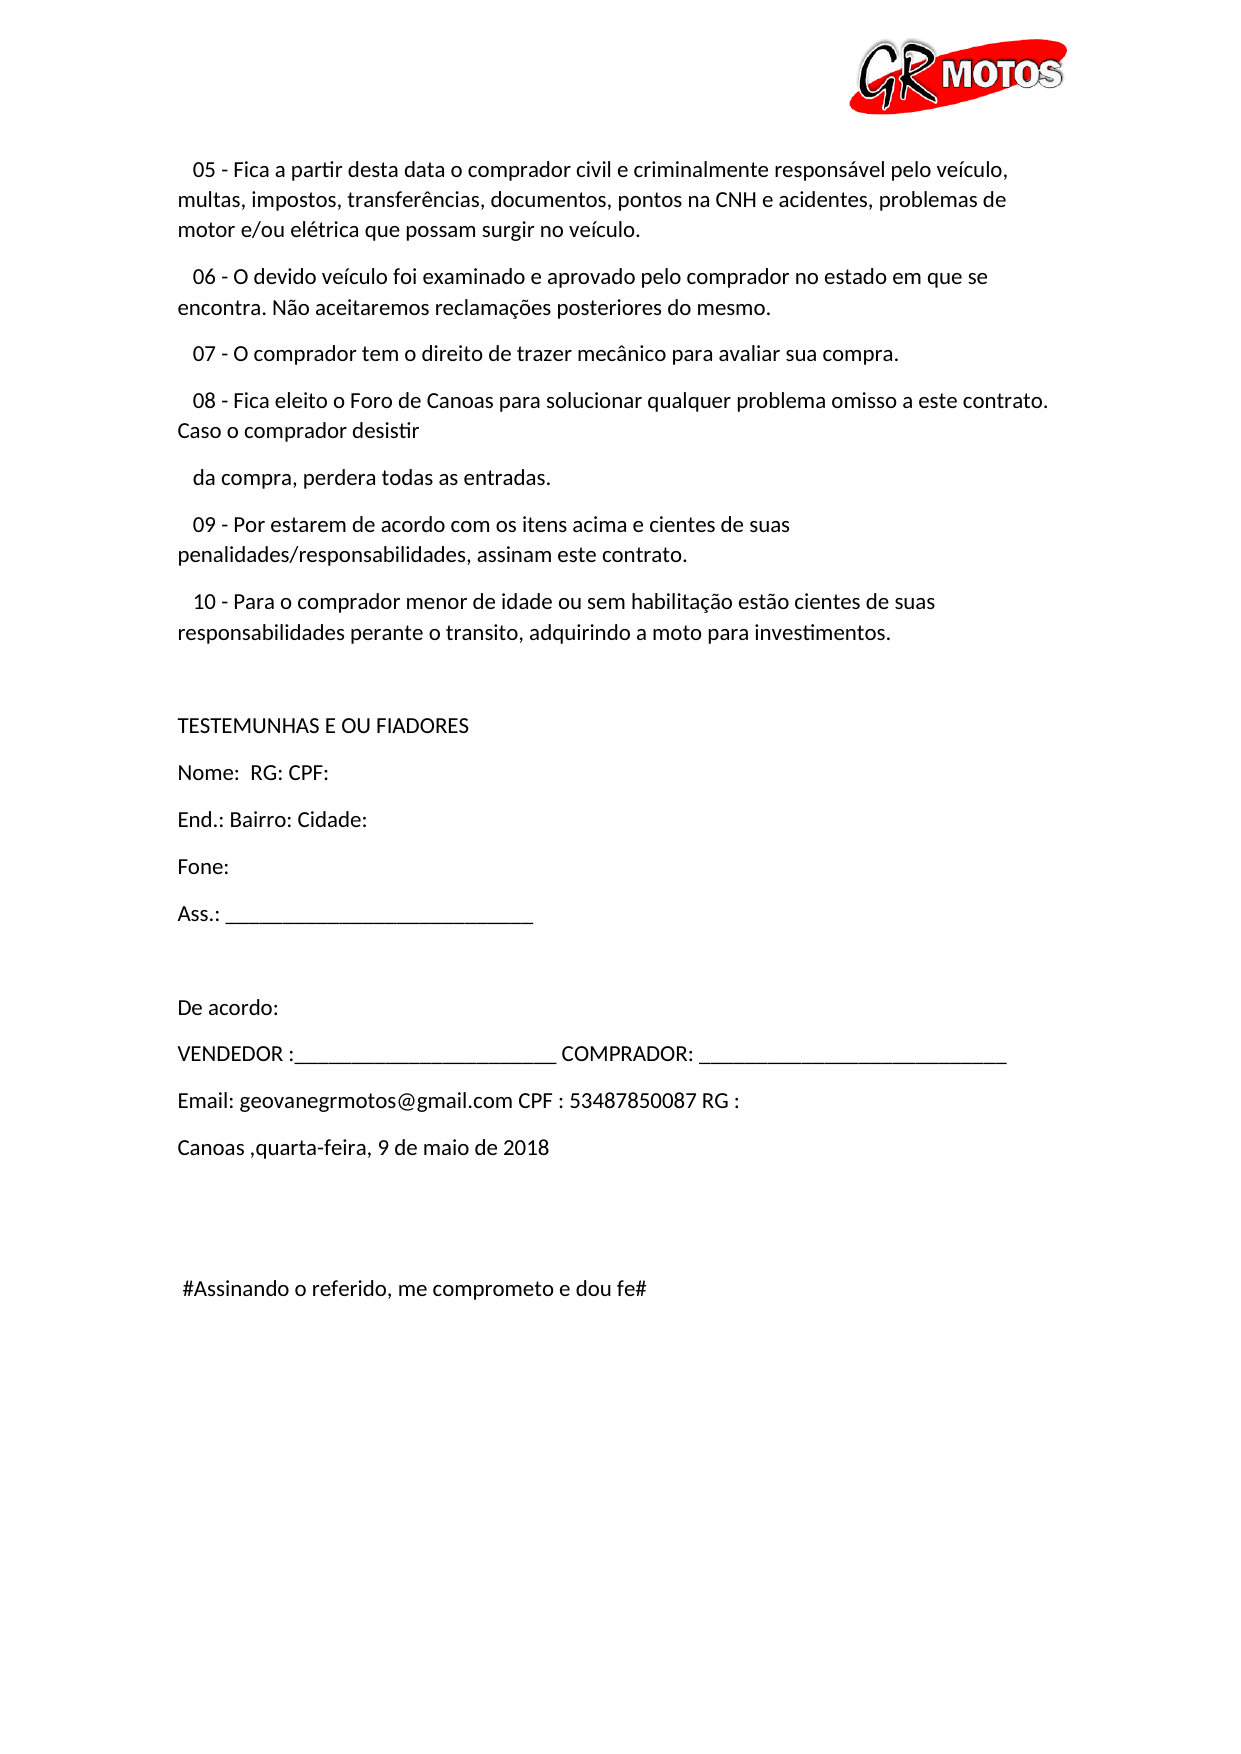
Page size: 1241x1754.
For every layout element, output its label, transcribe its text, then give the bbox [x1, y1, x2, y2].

text De acordo: [177, 993, 1063, 1021]
text 05 - Fica a partir desta data o comprador civil e criminalmente responsável pelo veículo, multas, impostos, transferências, documentos, pontos na CNH e acidentes, problemas de motor e/ou elétrica que possam surgir no veículo. [177, 155, 1063, 244]
text 07 - O comprador tem o direito de trazer mecânico para avaliar sua compra. [177, 339, 1063, 368]
text Email: geovanegrmotos@gmail.com CPF : 53487850087 RG : [177, 1086, 1063, 1114]
text 10 - Para o comprador menor de idade ou sem habilitação estão cientes de suas responsabilidades perante o transito, adquirindo a moto para investimentos. [177, 587, 1063, 646]
text 08 - Fica eleito o Foro de Canoas para solucionar qualquer problema omisso a este contrato. Caso o comprador desistir [177, 386, 1063, 445]
text End.: Bairro: Cidade: [177, 805, 1063, 833]
text 09 - Por estarem de acordo com os itens acima e cientes de suas penalidades/responsabilidades, assinam este contrato. [177, 510, 1063, 569]
text Nome: RG: CPF: [177, 758, 1063, 786]
text Fone: [177, 852, 1063, 880]
text Canoas ,quarta-feira, 9 de maio de 2018 [177, 1133, 1063, 1161]
text da compra, perdera todas as entradas. [177, 463, 1063, 492]
text Ass.: ___________________________ [177, 899, 1063, 927]
picture [849, 23, 1098, 128]
text TESTEMUNHAS E OU FIADORES [177, 711, 1063, 739]
text #Assinando o referido, me comprometo e dou fe# [177, 1274, 1063, 1302]
text VENDEDOR :_______________________ COMPRADOR: ___________________________ [177, 1039, 1063, 1068]
text 06 - O devido veículo foi examinado e aprovado pelo comprador no estado em que se encontra. Não aceitaremos reclamações posteriores do mesmo. [177, 262, 1063, 321]
